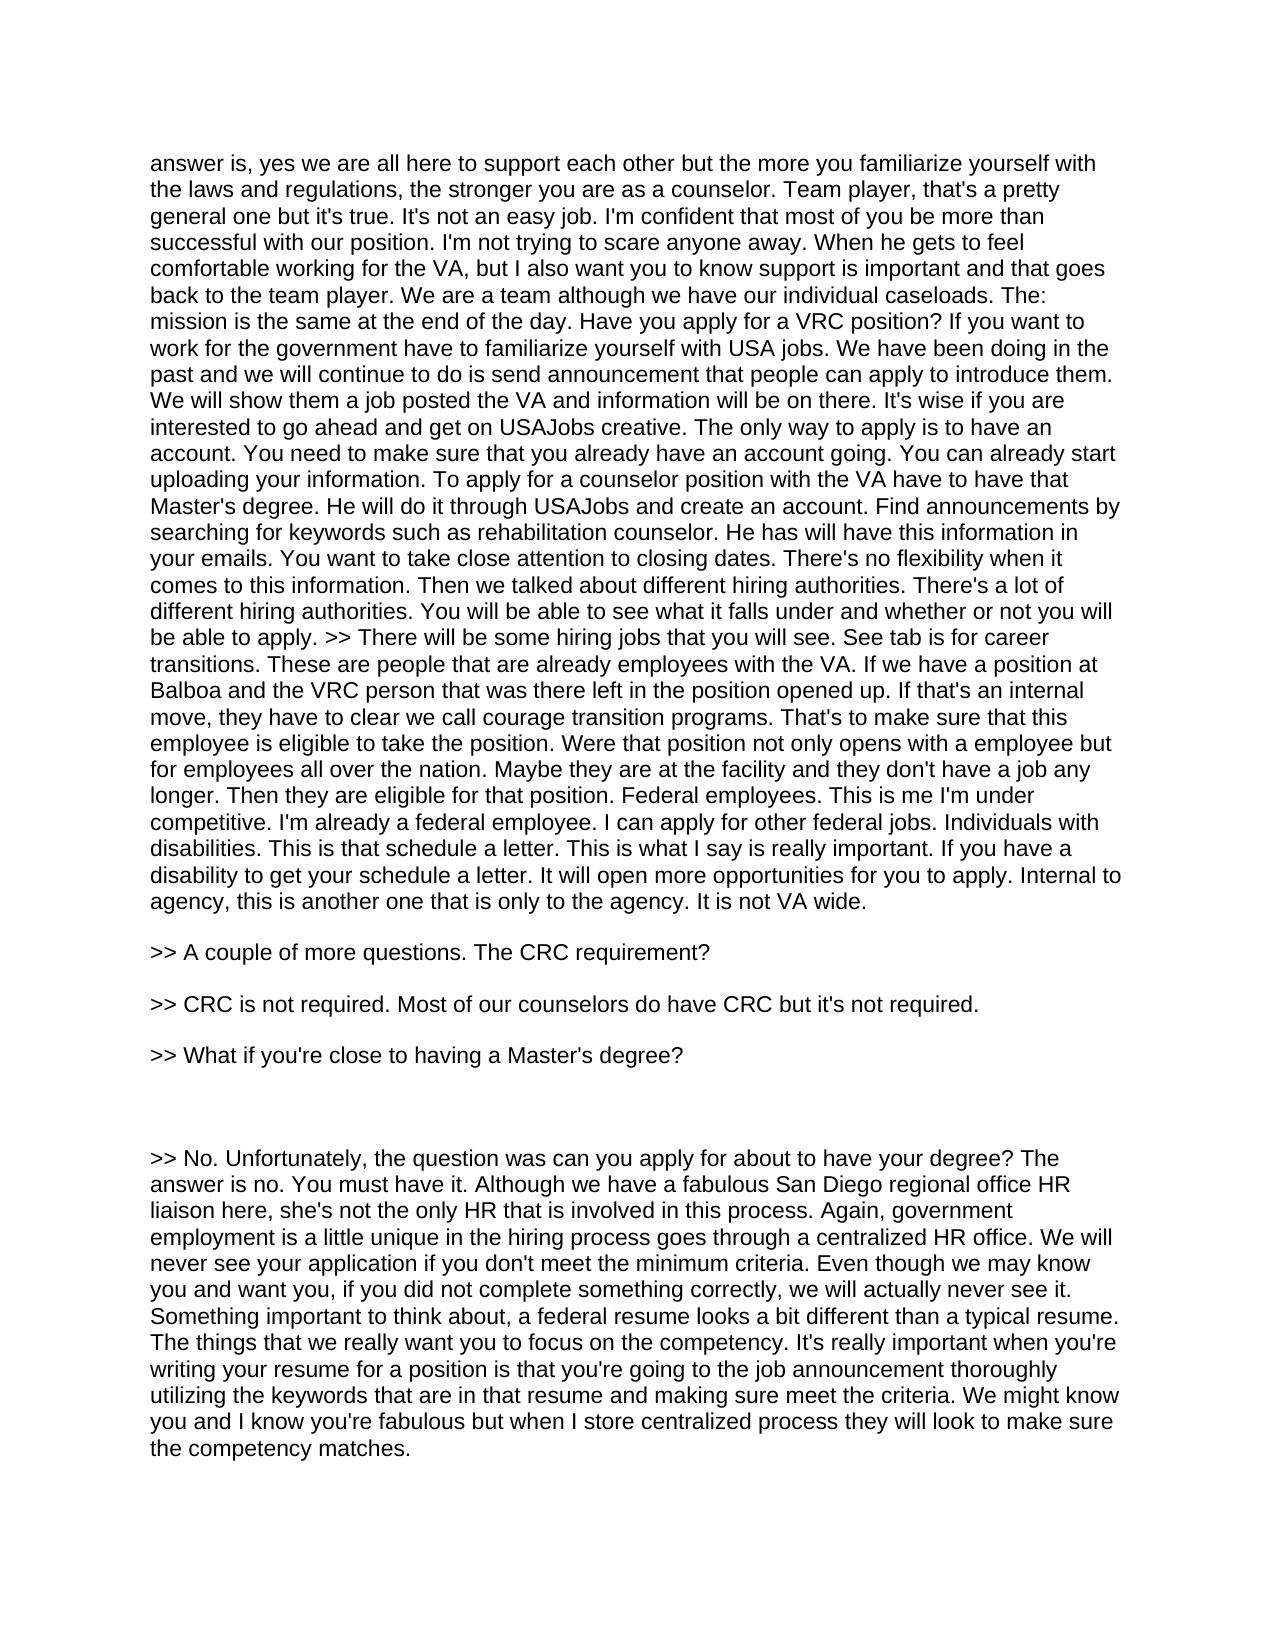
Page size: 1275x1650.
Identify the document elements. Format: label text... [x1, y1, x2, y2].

text >> CRC is not required. Most of our counselors do have CRC but it's not required. [150, 991, 1125, 1017]
text >> No. Unfortunately, the question was can you apply for about to have your degree? The answer is no. You must have it. Although we have a fabulous San Diego regional office HR liaison here, she's not the only HR that is involved in this process. Again, government employment is a little unique in the hiring process goes through a centralized HR office. We will never see your application if you don't meet the minimum criteria. Even though we may know you and want you, if you did not complete something correctly, we will actually never see it. Something important to think about, a federal resume looks a bit different than a typical resume. The things that we really want you to focus on the competency. It's really important when you're writing your resume for a position is that you're going to the job announcement thoroughly utilizing the keywords that are in that resume and making sure meet the criteria. We might know you and I know you're fabulous but when I store centralized process they will look to make sure the competency matches. [150, 1145, 1125, 1461]
text >> A couple of more questions. The CRC requirement? [150, 939, 1125, 966]
text >> What if you're close to having a Master's degree? [150, 1042, 1125, 1068]
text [150, 150, 1125, 914]
